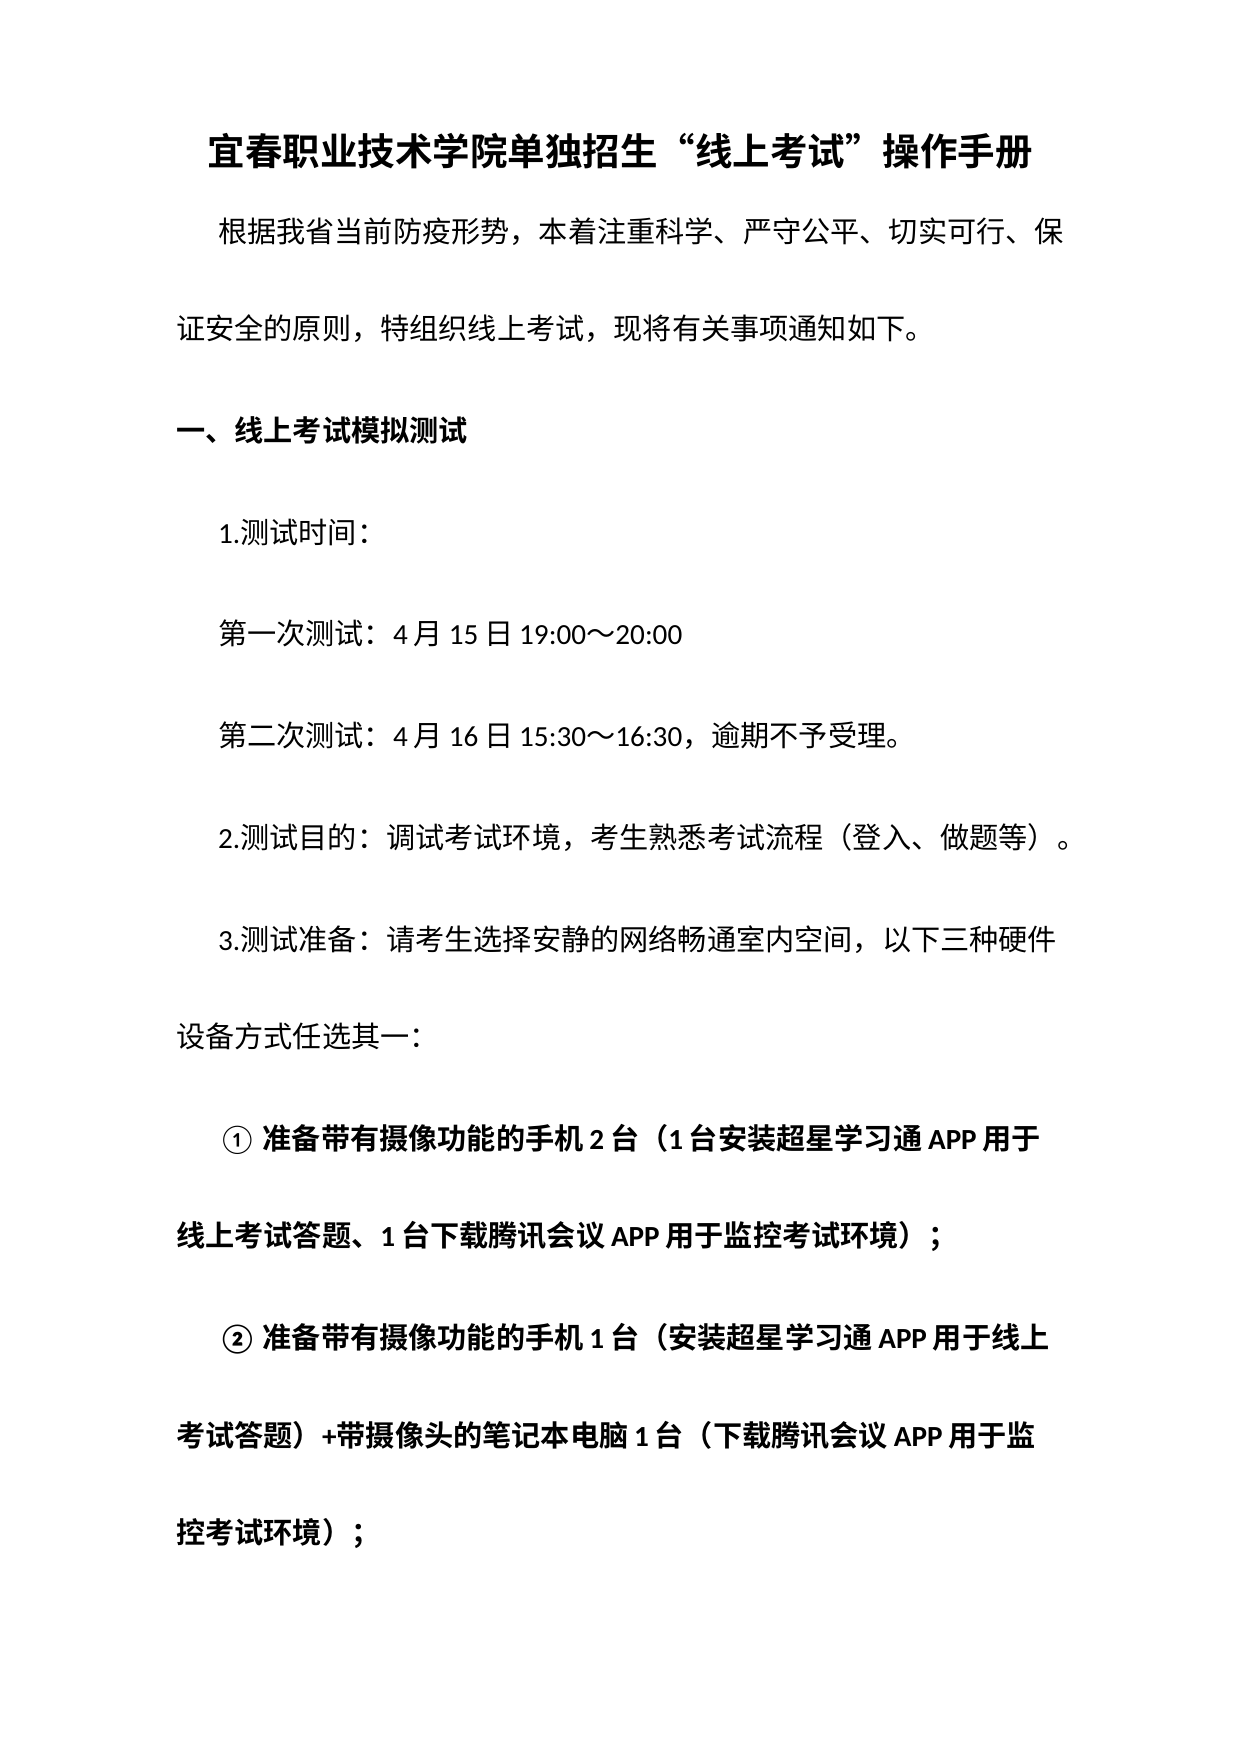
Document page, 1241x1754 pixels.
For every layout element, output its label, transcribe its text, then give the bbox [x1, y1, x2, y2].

text 1.测试时间： [176, 498, 1064, 563]
text 宜春职业技术学院单独招生“线上考试”操作手册 [176, 116, 1064, 181]
text ①准备带有摄像功能的手机2台（1台安装超星学习通APP用于线上考试答题、1台下载腾讯会议APP用于监控考试环境）； [176, 1104, 1064, 1267]
text 第一次测试：4月15日19:00～20:00 [176, 599, 1064, 664]
text ②准备带有摄像功能的手机1台（安装超星学习通APP用于线上考试答题）+带摄像头的笔记本电脑1台（下载腾讯会议APP用于监控考试环境）； [176, 1303, 1064, 1563]
text 3.测试准备：请考生选择安静的网络畅通室内空间，以下三种硬件设备方式任选其一： [176, 905, 1064, 1067]
text 第二次测试：4月16日15:30～16:30，逾期不予受理。 [176, 701, 1064, 766]
text 根据我省当前防疫形势，本着注重科学、严守公平、切实可行、保证安全的原则，特组织线上考试，现将有关事项通知如下。 [176, 197, 1064, 359]
text 2.测试目的：调试考试环境，考生熟悉考试流程（登入、做题等）。 [176, 803, 1064, 868]
text 一、线上考试模拟测试 [176, 396, 1064, 461]
